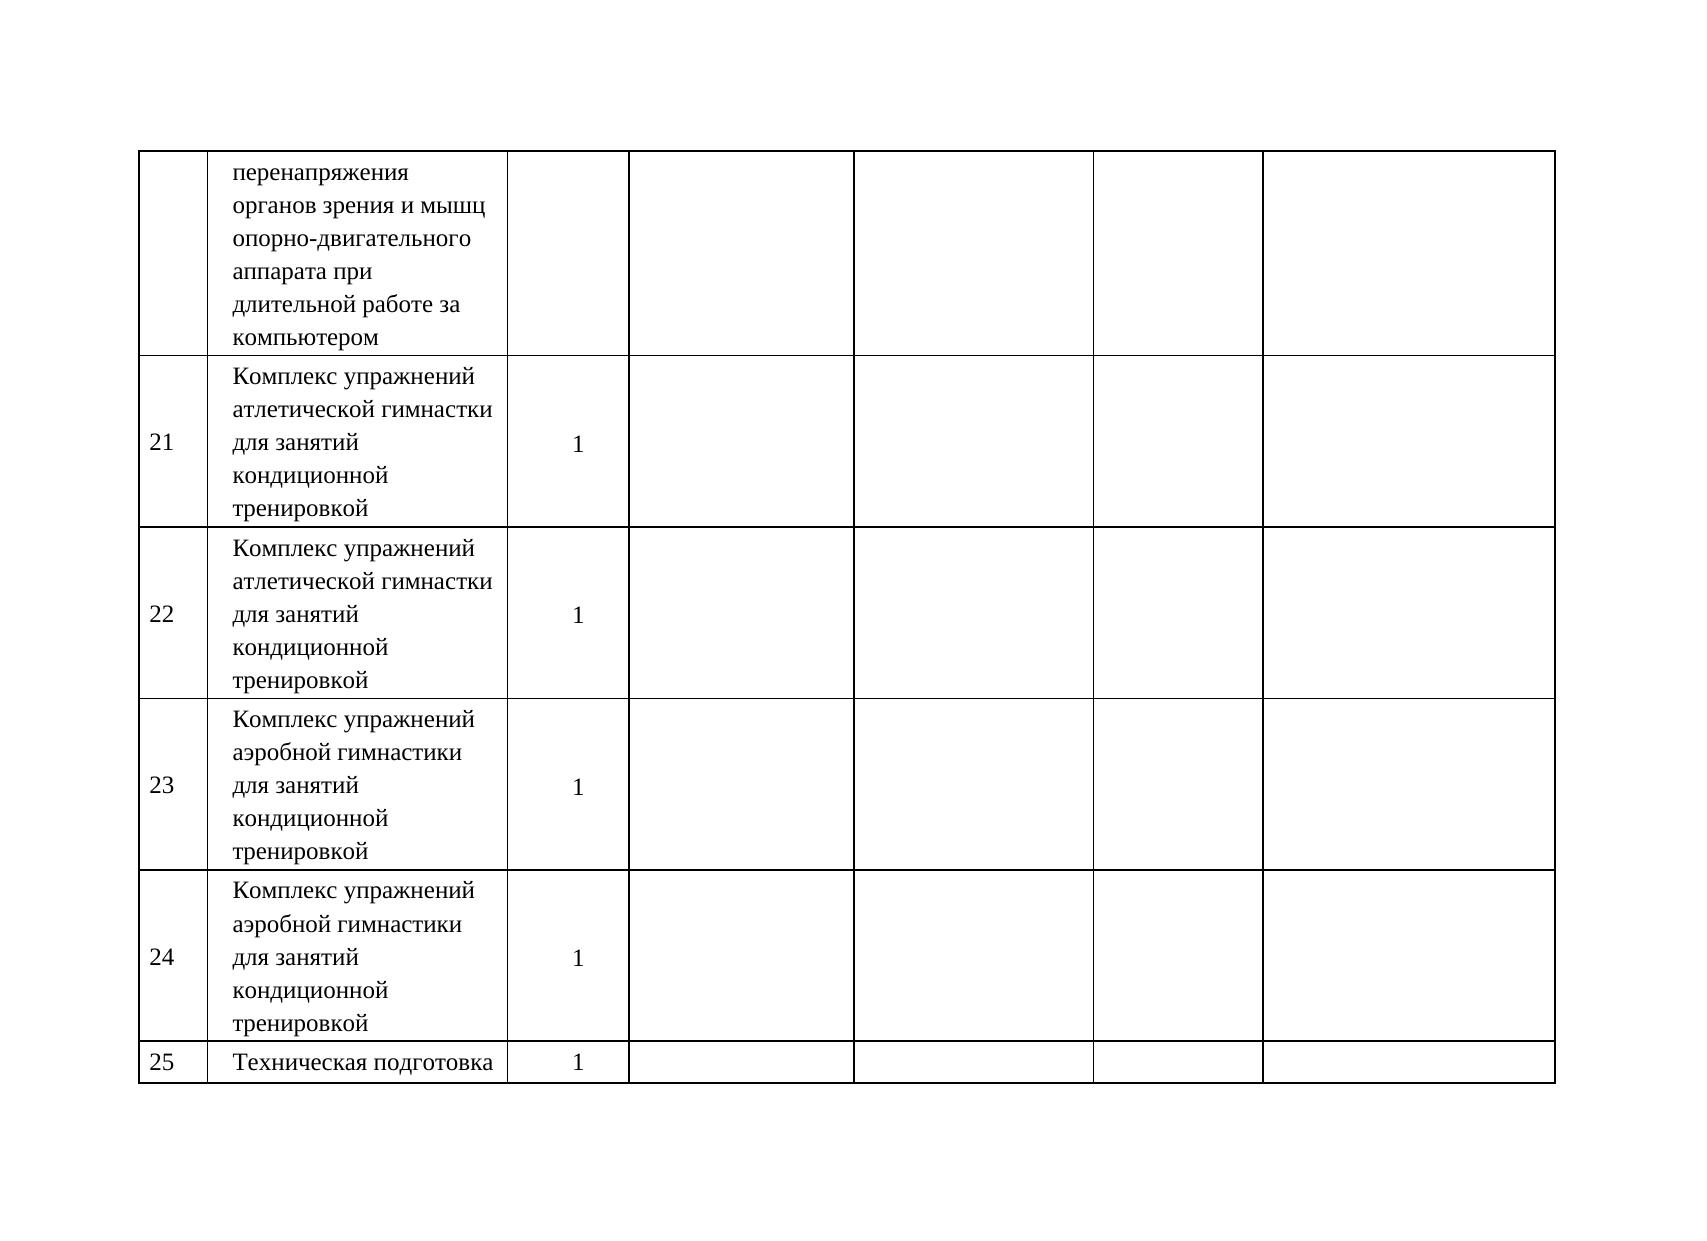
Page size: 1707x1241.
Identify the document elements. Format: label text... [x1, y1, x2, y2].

table_cell Комплекс упражнений аэробной гимнастики для занятий кондиционной тренировкой [208, 699, 507, 869]
table_cell [855, 356, 1093, 526]
table_cell 1 [508, 152, 628, 354]
table_cell [1094, 152, 1262, 354]
table_cell [1264, 356, 1554, 526]
table_cell 1 [508, 356, 628, 526]
table_cell [1094, 1042, 1262, 1082]
table_cell [1094, 356, 1262, 526]
table_cell 20 [140, 152, 207, 354]
table_cell [1094, 699, 1262, 869]
table_cell Комплекс упражнений аэробной гимнастики для занятий кондиционной тренировкой [208, 871, 507, 1040]
table_cell Комплекс упражнений атлетической гимнастки для занятий кондиционной тренировкой [208, 528, 507, 697]
table_cell [630, 528, 853, 697]
table_cell 23 [140, 699, 207, 869]
table_cell 1 [508, 871, 628, 1040]
table_cell [855, 152, 1093, 354]
table_cell 1 [508, 1042, 628, 1082]
table_cell 25 [140, 1042, 207, 1082]
table_cell [1094, 528, 1262, 697]
table_cell [1264, 1042, 1554, 1082]
table_cell 21 [140, 356, 207, 526]
table_cell 22 [140, 528, 207, 697]
table_cell Комплекс упражнений атлетической гимнастки для занятий кондиционной тренировкой [208, 356, 507, 526]
table_cell [630, 152, 853, 354]
table_cell [855, 699, 1093, 869]
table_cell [208, 1042, 507, 1082]
table_cell [630, 871, 853, 1040]
table_cell [855, 871, 1093, 1040]
table_cell 24 [140, 871, 207, 1040]
table_cell [1264, 152, 1554, 354]
table_cell [630, 1042, 853, 1082]
table_cell [1264, 871, 1554, 1040]
table_cell [1264, 528, 1554, 697]
table_cell [630, 356, 853, 526]
table_cell [1264, 699, 1554, 869]
table_cell 1 [508, 528, 628, 697]
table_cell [208, 152, 507, 354]
table_cell [855, 528, 1093, 697]
table_cell [855, 1042, 1093, 1082]
table_cell [630, 699, 853, 869]
table_cell [1094, 871, 1262, 1040]
table_cell 1 [508, 699, 628, 869]
